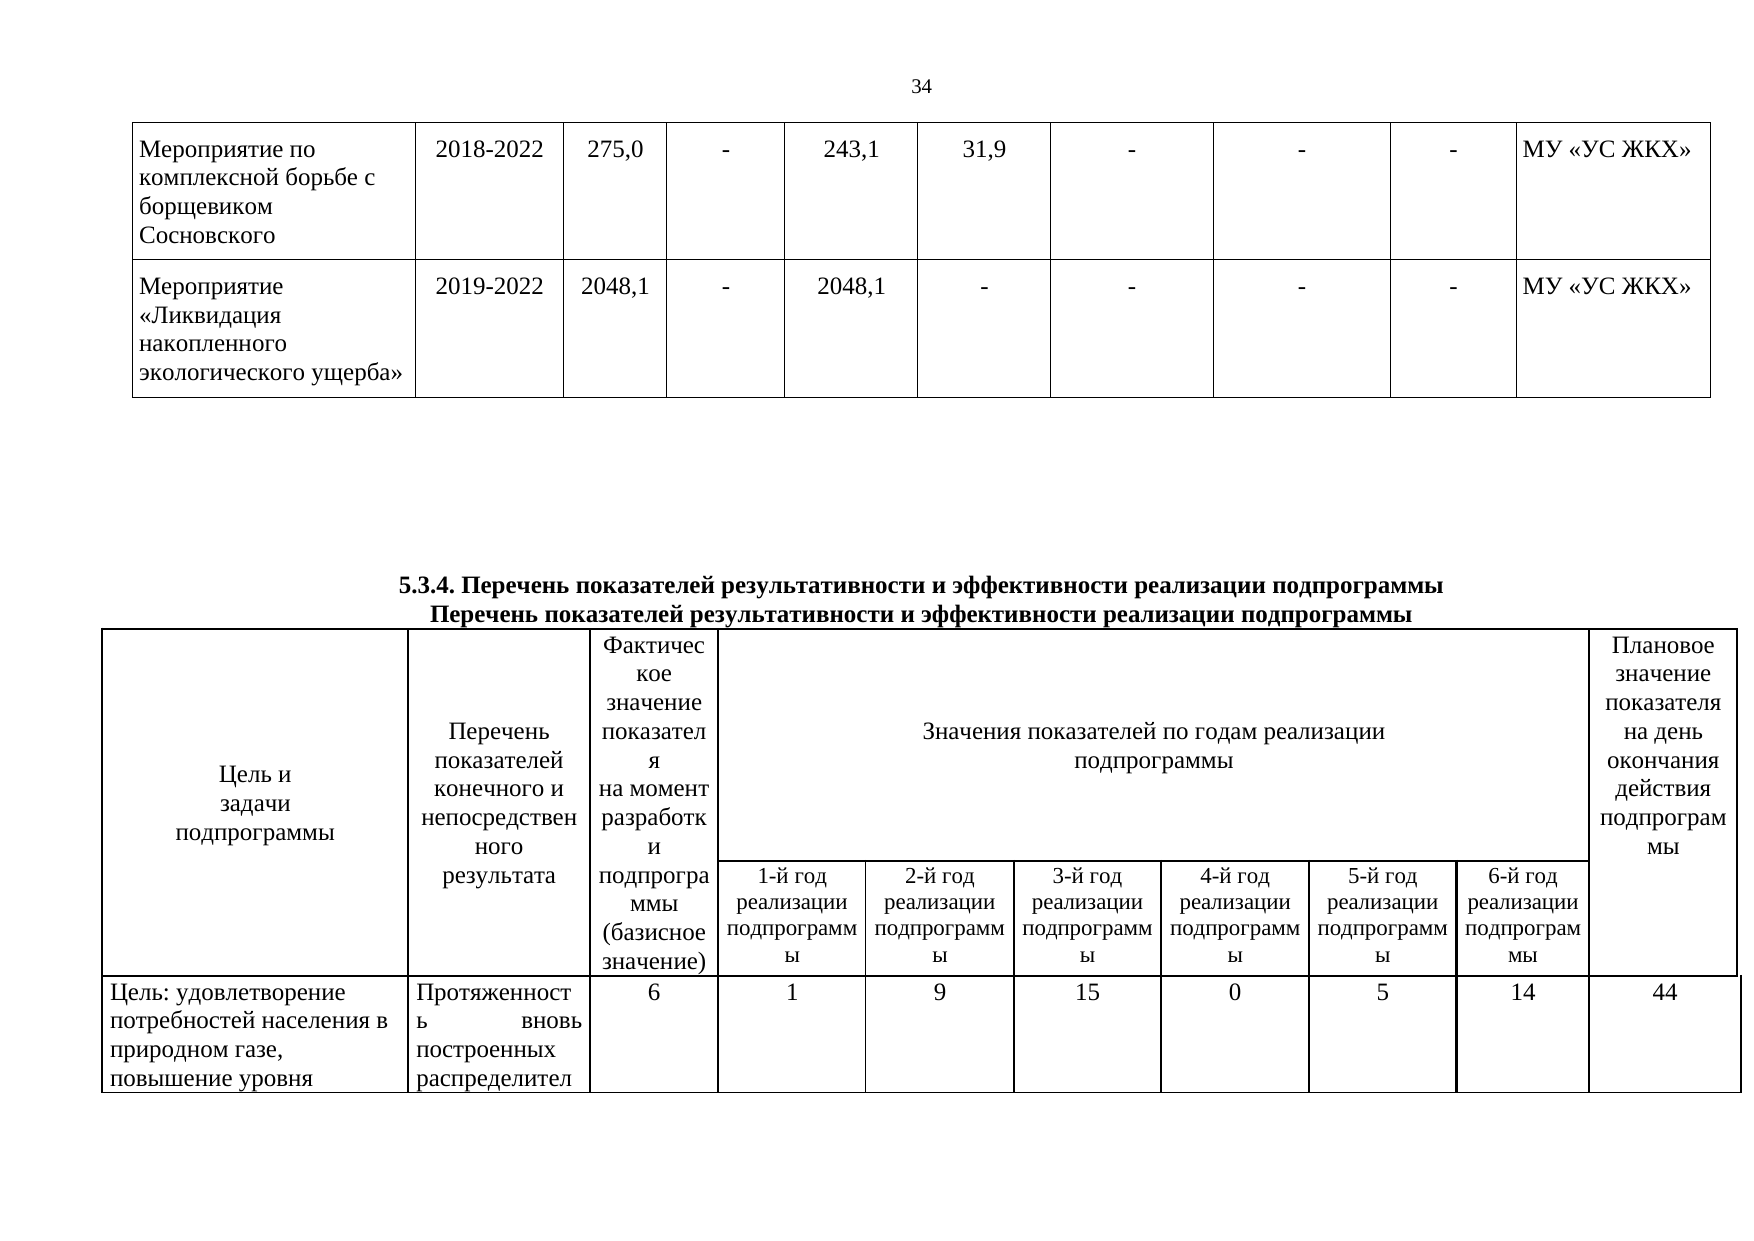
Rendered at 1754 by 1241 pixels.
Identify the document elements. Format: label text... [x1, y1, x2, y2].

table_cell 2019-2022 [416, 260, 563, 397]
table_cell [1590, 860, 1736, 975]
table_cell 44 [1590, 975, 1740, 1092]
table_cell 4-й год реализации подпрограммы [1162, 862, 1308, 975]
table_cell 31,9 [918, 123, 1050, 259]
table_cell - [1214, 260, 1390, 397]
table_cell 3-й год реализации подпрограммы [1015, 862, 1160, 975]
text Перечень показателей результативности и эффективности реализации подпрограммы [177, 599, 1665, 628]
table_cell 2048,1 [785, 260, 917, 397]
table_cell - [918, 260, 1050, 397]
table_cell 5 [1310, 977, 1455, 1092]
table_cell - [1051, 123, 1213, 259]
table_cell 6-й год реализации подпрограммы [1458, 862, 1588, 975]
table_cell - [1391, 260, 1516, 397]
table_cell 15 [1015, 977, 1160, 1092]
table_cell 5-й год реализации подпрограммы [1310, 862, 1455, 975]
table_cell 2018-2022 [416, 123, 563, 259]
table_cell МУ «УС ЖКХ» [1517, 260, 1710, 397]
table_cell - [667, 260, 784, 397]
table_cell 1 [719, 977, 865, 1092]
table_cell МУ «УС ЖКХ» [1517, 123, 1710, 259]
table_header Фактическое значение показателя на момент разработки подпрограммы (базисное значение) [591, 630, 717, 975]
table_cell 2-й год реализации подпрограммы [866, 862, 1013, 975]
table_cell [409, 977, 589, 1092]
table_header Значения показателей по годам реализации подпрограммы [719, 630, 1588, 860]
table_cell 9 [866, 977, 1013, 1092]
table_cell - [1051, 260, 1213, 397]
table_cell - [1391, 123, 1516, 259]
table_cell Мероприятие по комплексной борьбе с борщевиком Сосновского [133, 123, 415, 259]
table_cell 14 [1458, 977, 1588, 1092]
text 5.3.4. Перечень показателей результативности и эффективности реализации подпрограммы [177, 570, 1665, 599]
table_cell - [667, 123, 784, 259]
table_header Плановое значение показателя на день окончания действия подпрограммы [1590, 630, 1736, 860]
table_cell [103, 977, 407, 1092]
table_header Цель и задачи подпрограммы [103, 630, 407, 975]
table_cell 6 [591, 977, 717, 1092]
table_cell 243,1 [785, 123, 917, 259]
table_cell 275,0 [564, 123, 666, 259]
table_cell 1-й год реализации подпрограммы [719, 862, 865, 975]
table_cell 0 [1162, 977, 1308, 1092]
table_cell - [1214, 123, 1390, 259]
table_cell Мероприятие «Ликвидация накопленного экологического ущерба» [133, 260, 415, 397]
table_header Перечень показателей конечного и непосредственного результата [409, 630, 589, 975]
table_cell 2048,1 [564, 260, 666, 397]
